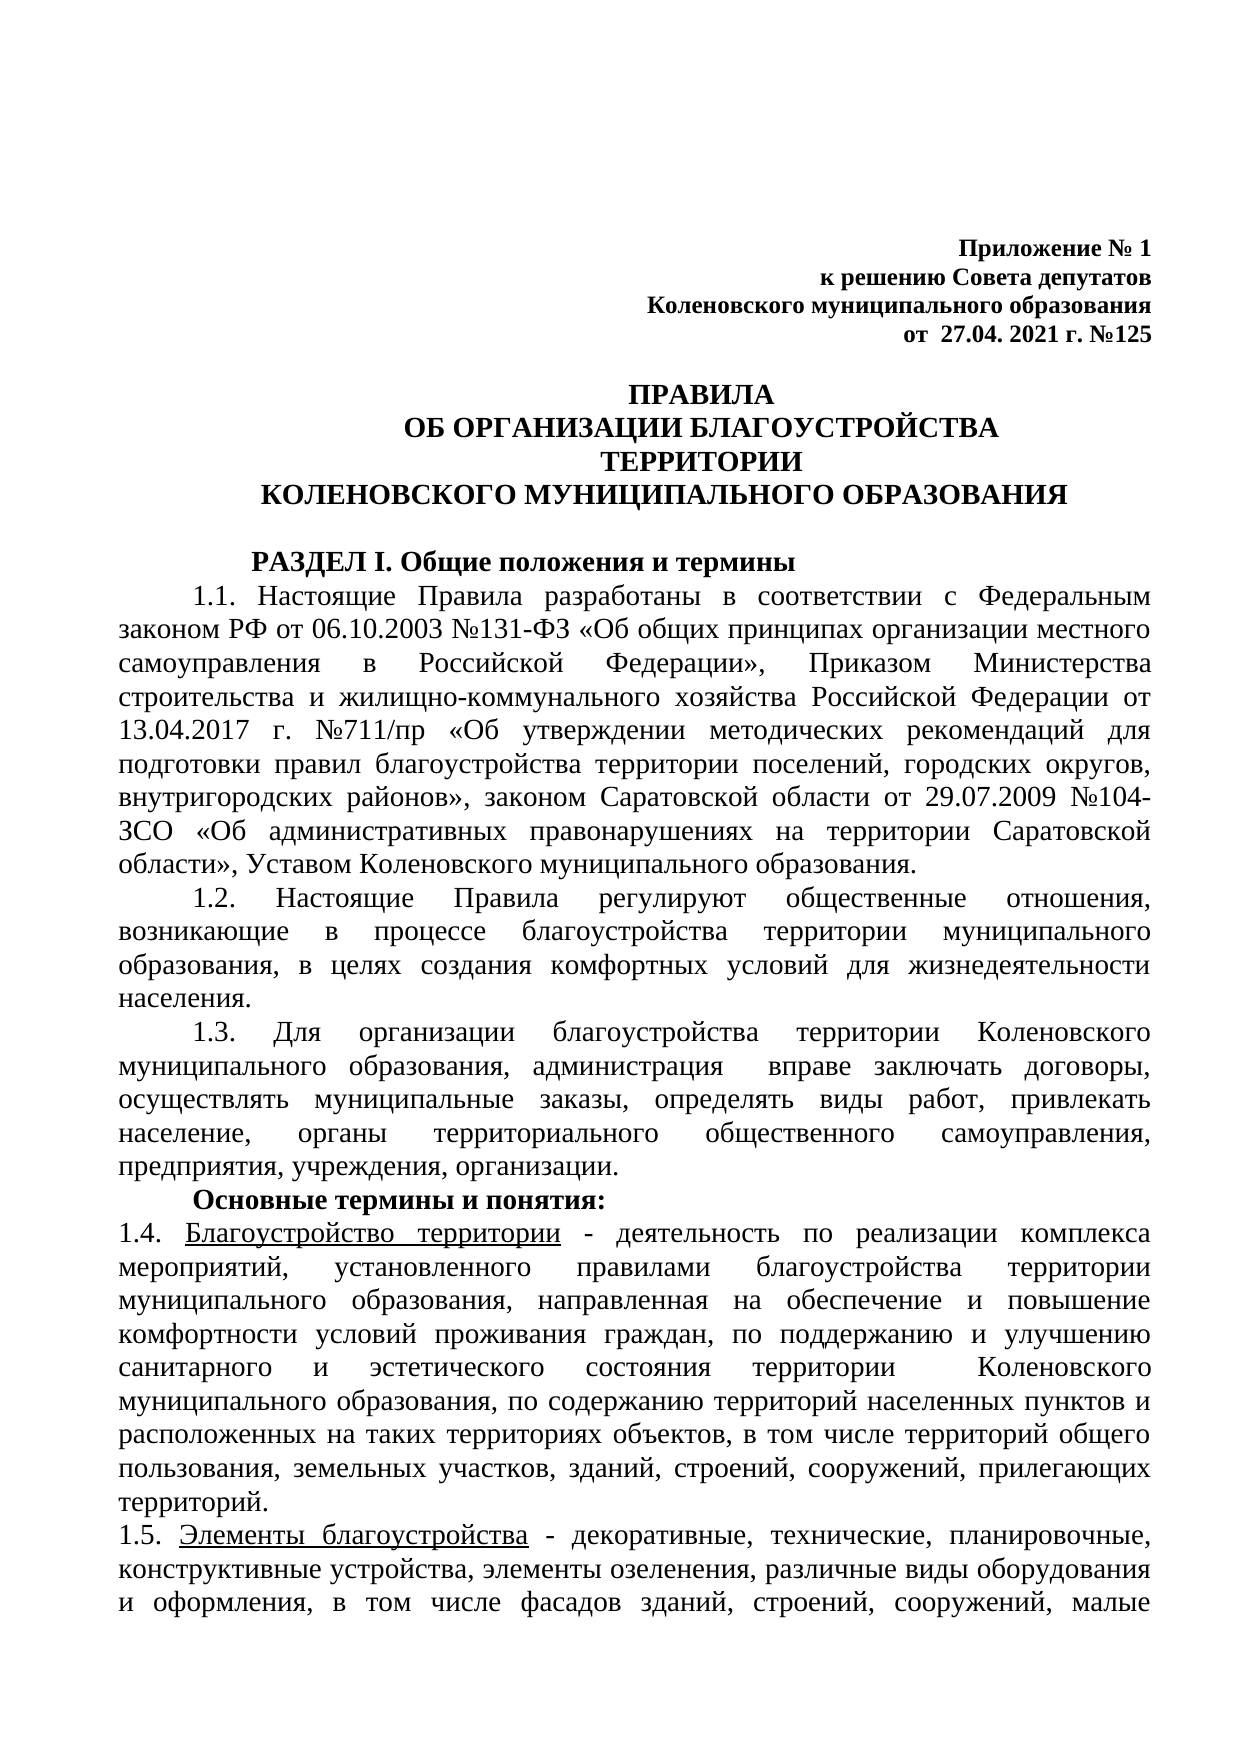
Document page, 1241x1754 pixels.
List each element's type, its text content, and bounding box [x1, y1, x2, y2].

text Приложение № 1 к решению Совета депутатов Коленовского муниципального образования [177, 233, 1152, 319]
text 1.1. Настоящие Правила разработаны в соответствии с Федеральным законом РФ от 06.10.2003 №131-ФЗ «Об общих принципах организации местного самоуправления в Российской Федерации», Приказом Министерства строительства и жилищно-коммунального хозяйства Российской Федерации от 13.04.2017 г. №711/пр «Об утверждении методических рекомендаций для подготовки правил благоустройства территории поселений, городских округов, внутригородских районов», законом Саратовской области от 29.07.2009 №104-ЗСО «Об административных правонарушениях на территории Саратовской области», Уставом Коленовского муниципального образования. [118, 578, 1152, 880]
text 1.3. Для организации благоустройства территории Коленовского муниципального образования, администрация вправе заключать договоры, осуществлять муниципальные заказы, определять виды работ, привлекать население, органы территориального общественного самоуправления, предприятия, учреждения, организации. [118, 1014, 1152, 1182]
text 1.2. Настоящие Правила регулируют общественные отношения, возникающие в процессе благоустройства территории муниципального образования, в целях создания комфортных условий для жизнедеятельности населения. [118, 880, 1152, 1014]
title ТЕРРИТОРИИ КОЛЕНОВСКОГО МУНИЦИПАЛЬНОГО ОБРАЗОВАНИЯ [177, 444, 1152, 511]
text Основные термины и понятия: [118, 1182, 1152, 1215]
text от 27.04. 2021 г. №125 [177, 319, 1152, 348]
text РАЗДЕЛ I. Общие положения и термины [177, 544, 1152, 578]
title ОБ ОРГАНИЗАЦИИ БЛАГОУСТРОЙСТВА [177, 410, 1152, 444]
text 1.4. Благоустройство территории - деятельность по реализации комплекса мероприятий, установленного правилами благоустройства территории муниципального образования, направленная на обеспечение и повышение комфортности условий проживания граждан, по поддержанию и улучшению санитарного и эстетического состояния территории Коленовского муниципального образования, по содержанию территорий населенных пунктов и расположенных на таких территориях объектов, в том числе территорий общего пользования, земельных участков, зданий, строений, сооружений, прилегающих территорий. [118, 1215, 1152, 1517]
title ПРАВИЛА [177, 377, 1152, 410]
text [118, 1517, 1152, 1618]
